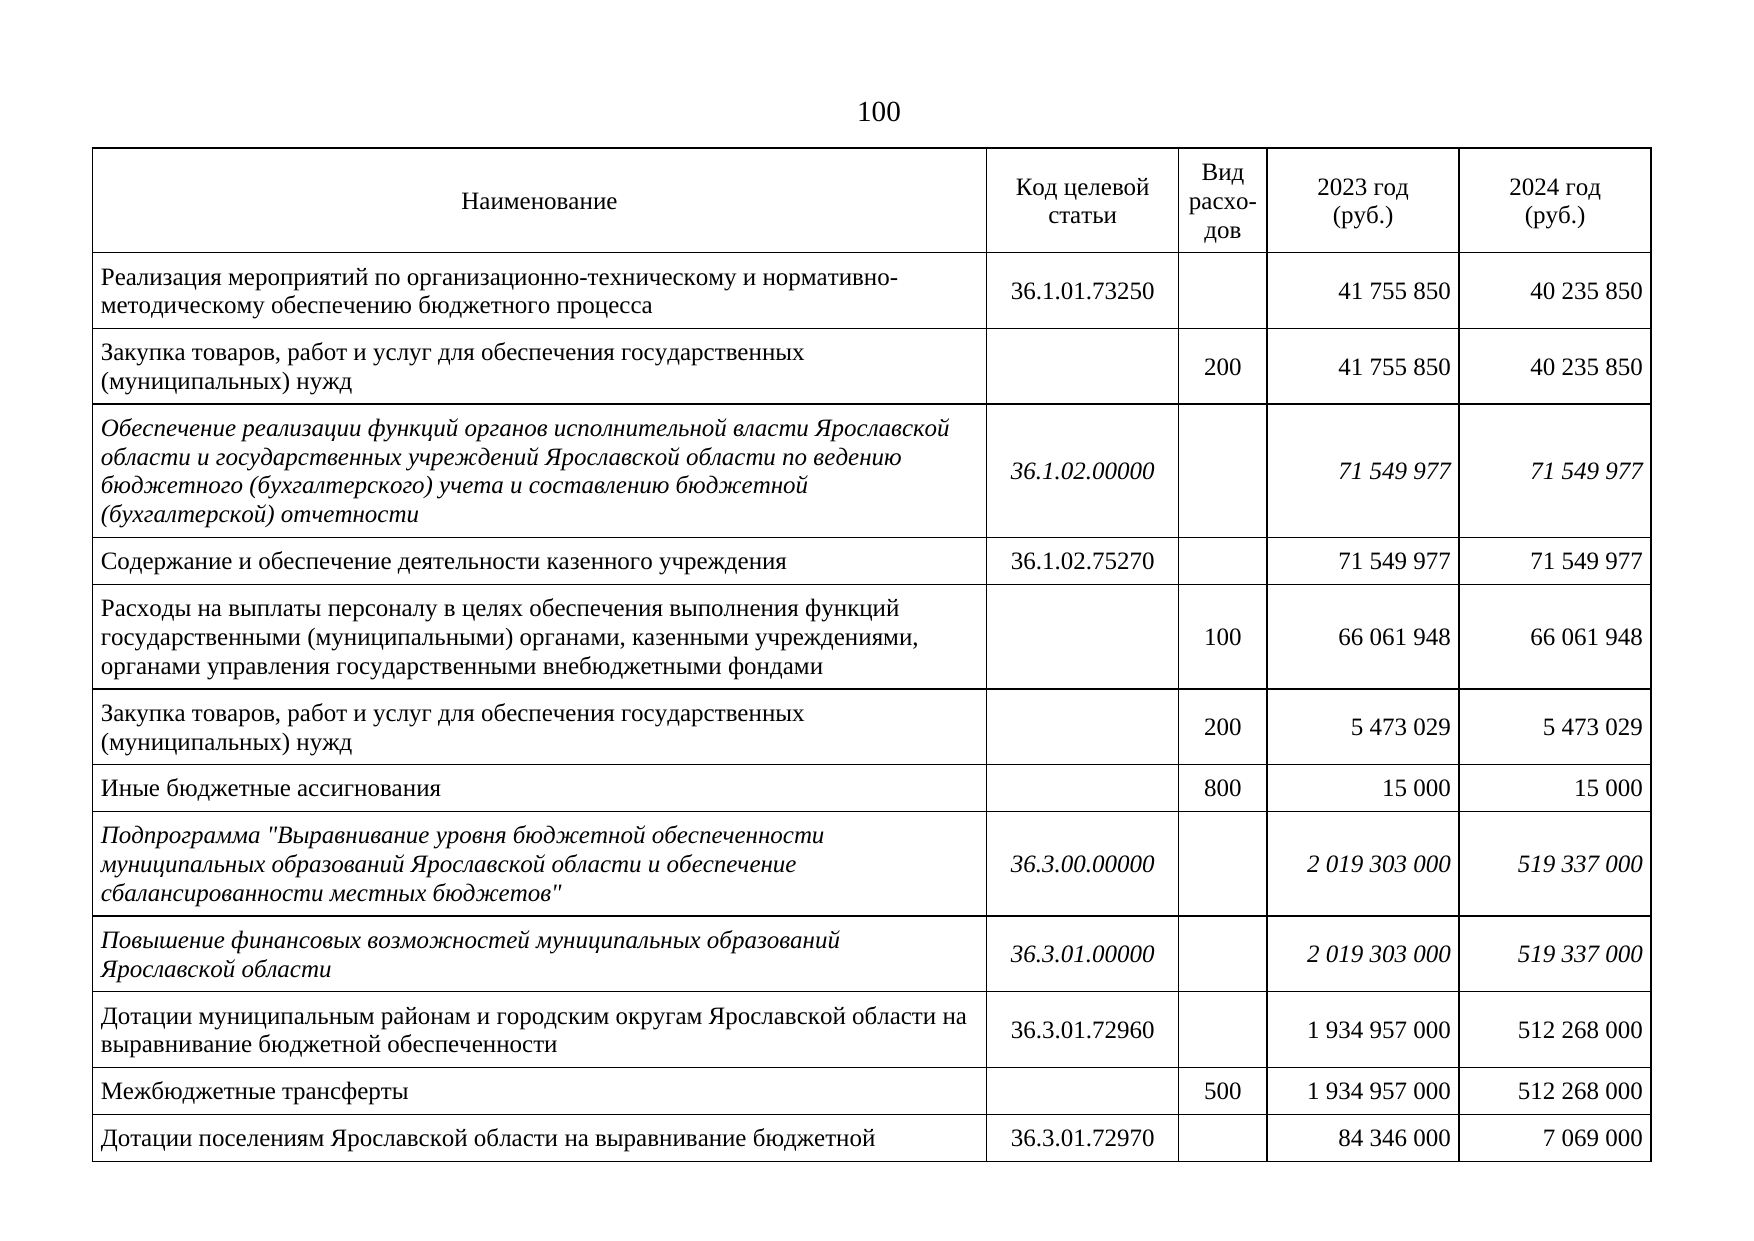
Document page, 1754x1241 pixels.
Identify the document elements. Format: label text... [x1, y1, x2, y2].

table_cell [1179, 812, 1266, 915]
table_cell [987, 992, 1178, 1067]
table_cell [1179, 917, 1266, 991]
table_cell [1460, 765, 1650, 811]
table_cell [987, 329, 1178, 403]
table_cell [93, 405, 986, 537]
table_header Наименование [93, 149, 986, 252]
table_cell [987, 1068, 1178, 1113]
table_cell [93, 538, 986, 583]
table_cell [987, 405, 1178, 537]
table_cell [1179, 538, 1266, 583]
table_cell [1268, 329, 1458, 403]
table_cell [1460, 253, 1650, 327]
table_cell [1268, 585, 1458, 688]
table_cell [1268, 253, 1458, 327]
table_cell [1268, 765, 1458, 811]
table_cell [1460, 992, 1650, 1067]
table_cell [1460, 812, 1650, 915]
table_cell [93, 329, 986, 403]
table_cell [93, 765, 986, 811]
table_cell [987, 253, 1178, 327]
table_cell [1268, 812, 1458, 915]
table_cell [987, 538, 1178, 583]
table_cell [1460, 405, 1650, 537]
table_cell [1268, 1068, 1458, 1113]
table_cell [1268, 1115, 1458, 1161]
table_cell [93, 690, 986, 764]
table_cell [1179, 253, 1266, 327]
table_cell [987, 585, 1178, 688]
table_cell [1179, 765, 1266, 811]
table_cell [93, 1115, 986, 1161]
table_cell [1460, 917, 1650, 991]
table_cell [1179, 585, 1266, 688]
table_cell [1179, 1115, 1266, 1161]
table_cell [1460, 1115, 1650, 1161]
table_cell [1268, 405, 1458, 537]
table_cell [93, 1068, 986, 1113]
table_header Код целевой статьи [987, 149, 1178, 252]
table_header 2023 год (руб.) [1268, 149, 1458, 252]
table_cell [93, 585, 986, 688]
table_header Вид расхо-дов [1179, 149, 1266, 252]
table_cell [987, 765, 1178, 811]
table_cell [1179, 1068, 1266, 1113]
table_header 2024 год (руб.) [1460, 149, 1650, 252]
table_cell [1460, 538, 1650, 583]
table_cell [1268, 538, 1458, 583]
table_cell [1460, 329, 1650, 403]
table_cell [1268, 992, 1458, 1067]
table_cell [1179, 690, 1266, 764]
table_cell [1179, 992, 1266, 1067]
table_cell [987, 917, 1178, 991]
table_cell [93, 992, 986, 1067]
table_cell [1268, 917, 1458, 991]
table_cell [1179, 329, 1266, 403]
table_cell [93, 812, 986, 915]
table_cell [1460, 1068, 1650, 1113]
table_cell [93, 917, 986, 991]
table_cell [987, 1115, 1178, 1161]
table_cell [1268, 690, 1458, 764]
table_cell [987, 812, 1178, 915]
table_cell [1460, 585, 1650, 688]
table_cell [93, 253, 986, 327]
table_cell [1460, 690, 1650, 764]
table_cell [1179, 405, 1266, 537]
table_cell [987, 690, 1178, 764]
